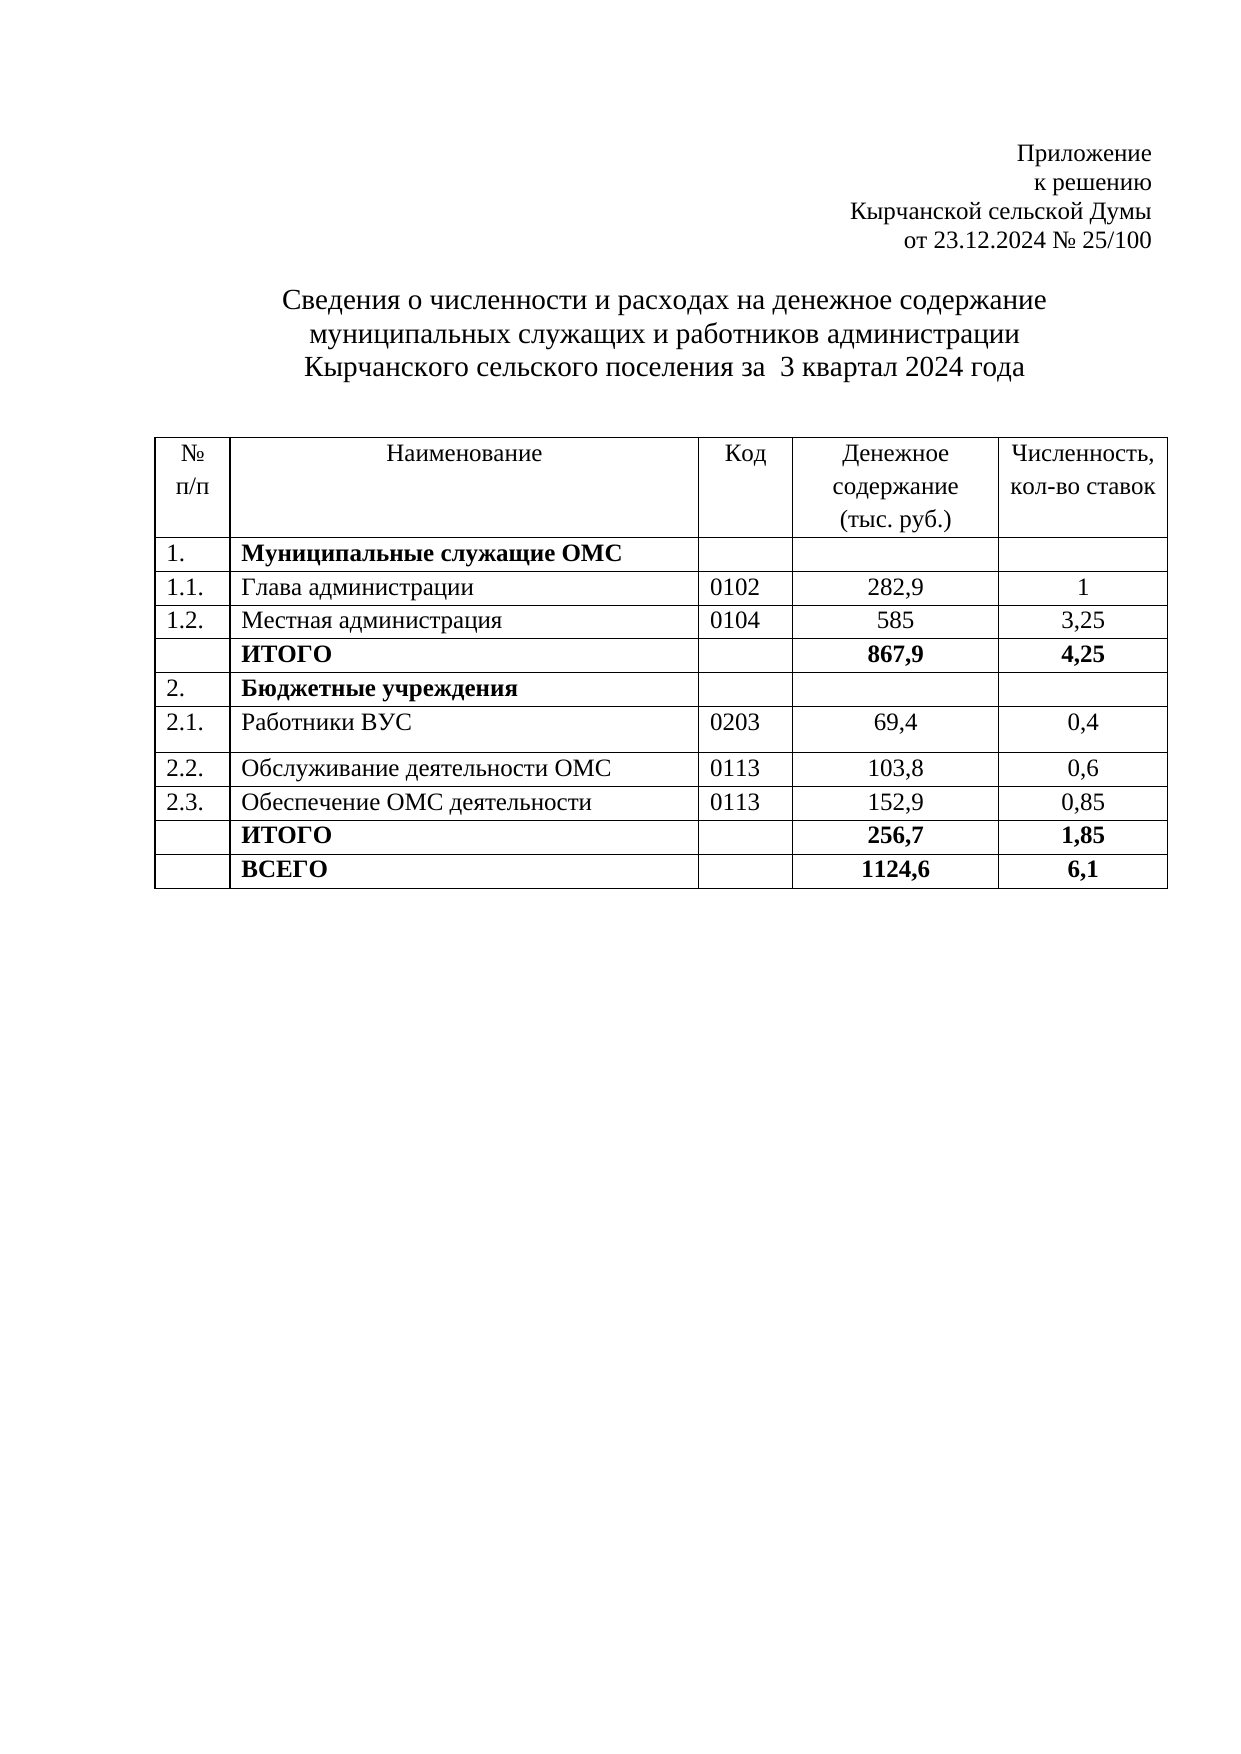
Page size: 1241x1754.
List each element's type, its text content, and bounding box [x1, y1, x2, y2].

table_cell [793, 538, 998, 571]
text от 23.12.2024 № 25/100 [177, 225, 1152, 253]
table_cell Муниципальные служащие ОМС [231, 538, 698, 571]
table_header № п/п [156, 438, 229, 537]
table_cell [699, 538, 792, 571]
table_cell Местная администрация [231, 606, 698, 638]
table_cell 1 [999, 572, 1167, 604]
table_cell 0,6 [999, 753, 1167, 786]
table_cell [793, 673, 998, 706]
table_cell 2.3. [156, 787, 229, 819]
table_cell 0104 [699, 606, 792, 638]
table_cell 0102 [699, 572, 792, 604]
table_cell 0203 [699, 707, 792, 752]
text к решению [177, 167, 1152, 196]
table_cell ИТОГО [231, 639, 698, 672]
table_cell [999, 673, 1167, 706]
table_cell Обслуживание деятельности ОМС [231, 753, 698, 786]
table_cell 69,4 [793, 707, 998, 752]
table_cell [699, 639, 792, 672]
table_cell 2.1. [156, 707, 229, 752]
table_cell Работники ВУС [231, 707, 698, 752]
table_header Наименование [231, 438, 698, 537]
table_cell 0113 [699, 753, 792, 786]
table_cell 1. [156, 538, 229, 571]
table_cell 1,85 [999, 821, 1167, 853]
table_header Численность, кол-во ставок [999, 438, 1167, 537]
table_cell 2.2. [156, 753, 229, 786]
table_cell Бюджетные учреждения [231, 673, 698, 706]
table_cell 1124,6 [793, 855, 998, 888]
table_header Код [699, 438, 792, 537]
text Сведения о численности и расходах на денежное содержание муниципальных служащих и работников администрации [177, 282, 1152, 349]
table_cell 4,25 [999, 639, 1167, 672]
table_cell Глава администрации [231, 572, 698, 604]
table_cell 1.2. [156, 606, 229, 638]
table_cell 6,1 [999, 855, 1167, 888]
table_cell [699, 821, 792, 853]
table_cell Обеспечение ОМС деятельности [231, 787, 698, 819]
table_cell [699, 673, 792, 706]
table_cell 103,8 [793, 753, 998, 786]
table_cell 152,9 [793, 787, 998, 819]
table_cell 282,9 [793, 572, 998, 604]
table_cell [156, 821, 229, 853]
table_cell [699, 855, 792, 888]
table_cell 0,4 [999, 707, 1167, 752]
table_cell [999, 538, 1167, 571]
text Кырчанского сельского поселения за 3 квартал 2024 года [177, 349, 1152, 383]
table_cell 867,9 [793, 639, 998, 672]
table_header Денежное содержание (тыс. руб.) [793, 438, 998, 537]
table_cell ВСЕГО [231, 855, 698, 888]
table_cell 585 [793, 606, 998, 638]
table_cell ИТОГО [231, 821, 698, 853]
text Кырчанской сельской Думы [177, 196, 1152, 225]
table_cell 2. [156, 673, 229, 706]
text Приложение [177, 138, 1152, 167]
table_cell 256,7 [793, 821, 998, 853]
table_cell [156, 639, 229, 672]
table_cell 1.1. [156, 572, 229, 604]
table_cell 0113 [699, 787, 792, 819]
table_cell 3,25 [999, 606, 1167, 638]
table_cell [156, 855, 229, 888]
table_cell 0,85 [999, 787, 1167, 819]
